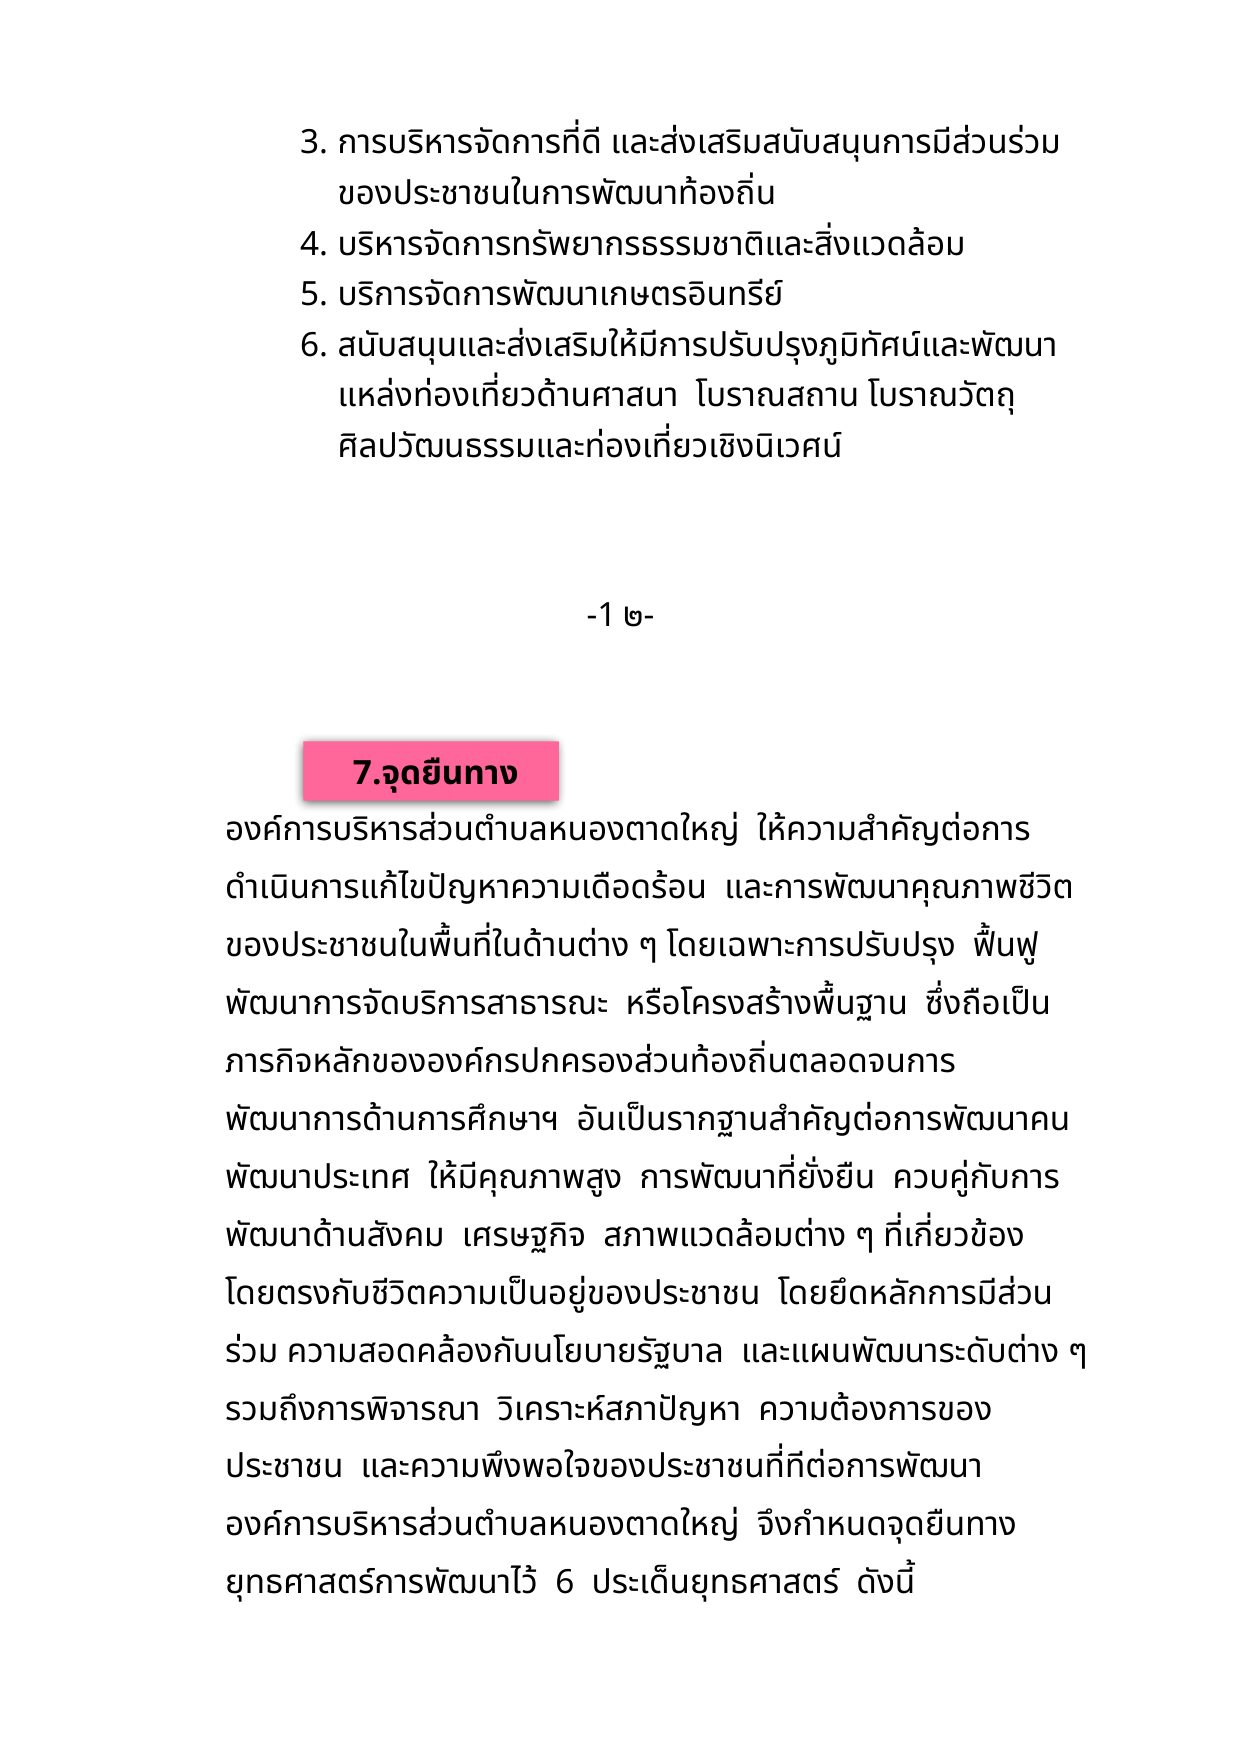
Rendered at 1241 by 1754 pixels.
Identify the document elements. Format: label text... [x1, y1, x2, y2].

list บริหารจัดการทรัพยากรธรรมชาติและสิ่งแวดล้อม [300, 219, 1090, 270]
list สนับสนุนและส่งเสริมให้มีการปรับปรุงภูมิทัศน์และพัฒนาแหล่งท่องเที่ยวด้านศาสนา โบราณสถาน โบราณวัตถุ ศิลปวัฒนธรรมและท่องเที่ยวเชิงนิเวศน์ [300, 321, 1090, 472]
text องค์การบริหารส่วนตำบลหนองตาดใหญ่ ให้ความสำคัญต่อการดำเนินการแก้ไขปัญหาความเดือดร้อน และการพัฒนาคุณภาพชีวิตของประชาชนในพื้นที่ในด้านต่าง ๆ โดยเฉพาะการปรับปรุง ฟื้นฟูพัฒนาการจัดบริการสาธารณะ หรือโครงสร้างพื้นฐาน ซึ่งถือเป็นภารกิจหลักขององค์กรปกครองส่วนท้องถิ่นตลอดจนการพัฒนาการด้านการศึกษาฯ อันเป็นรากฐานสำคัญต่อการพัฒนาคน พัฒนาประเทศ ให้มีคุณภาพสูง การพัฒนาที่ยั่งยืน ควบคู่กับการพัฒนาด้านสังคม เศรษฐกิจ สภาพแวดล้อมต่าง ๆ ที่เกี่ยวข้องโดยตรงกับชีวิตความเป็นอยู่ของประชาชน โดยยึดหลักการมีส่วนร่วม ความสอดคล้องกับนโยบายรัฐบาล และแผนพัฒนาระดับต่าง ๆ รวมถึงการพิจารณา วิเคราะห์สภาปัญหา ความต้องการของประชาชน และความพึงพอใจของประชาชนที่ทีต่อการพัฒนา องค์การบริหารส่วนตำบลหนองตาดใหญ่ จึงกำหนดจุดยืนทางยุทธศาสตร์การพัฒนาไว้ 6 ประเด็นยุทธศาสตร์ ดังนี้ [225, 805, 1090, 1609]
list การบริหารจัดการที่ดี และส่งเสริมสนับสนุนการมีส่วนร่วมของประชาชนในการพัฒนาท้องถิ่น [300, 118, 1090, 219]
text -1๒- [150, 590, 1090, 641]
list บริการจัดการพัฒนาเกษตรอินทรีย์ [300, 270, 1090, 321]
